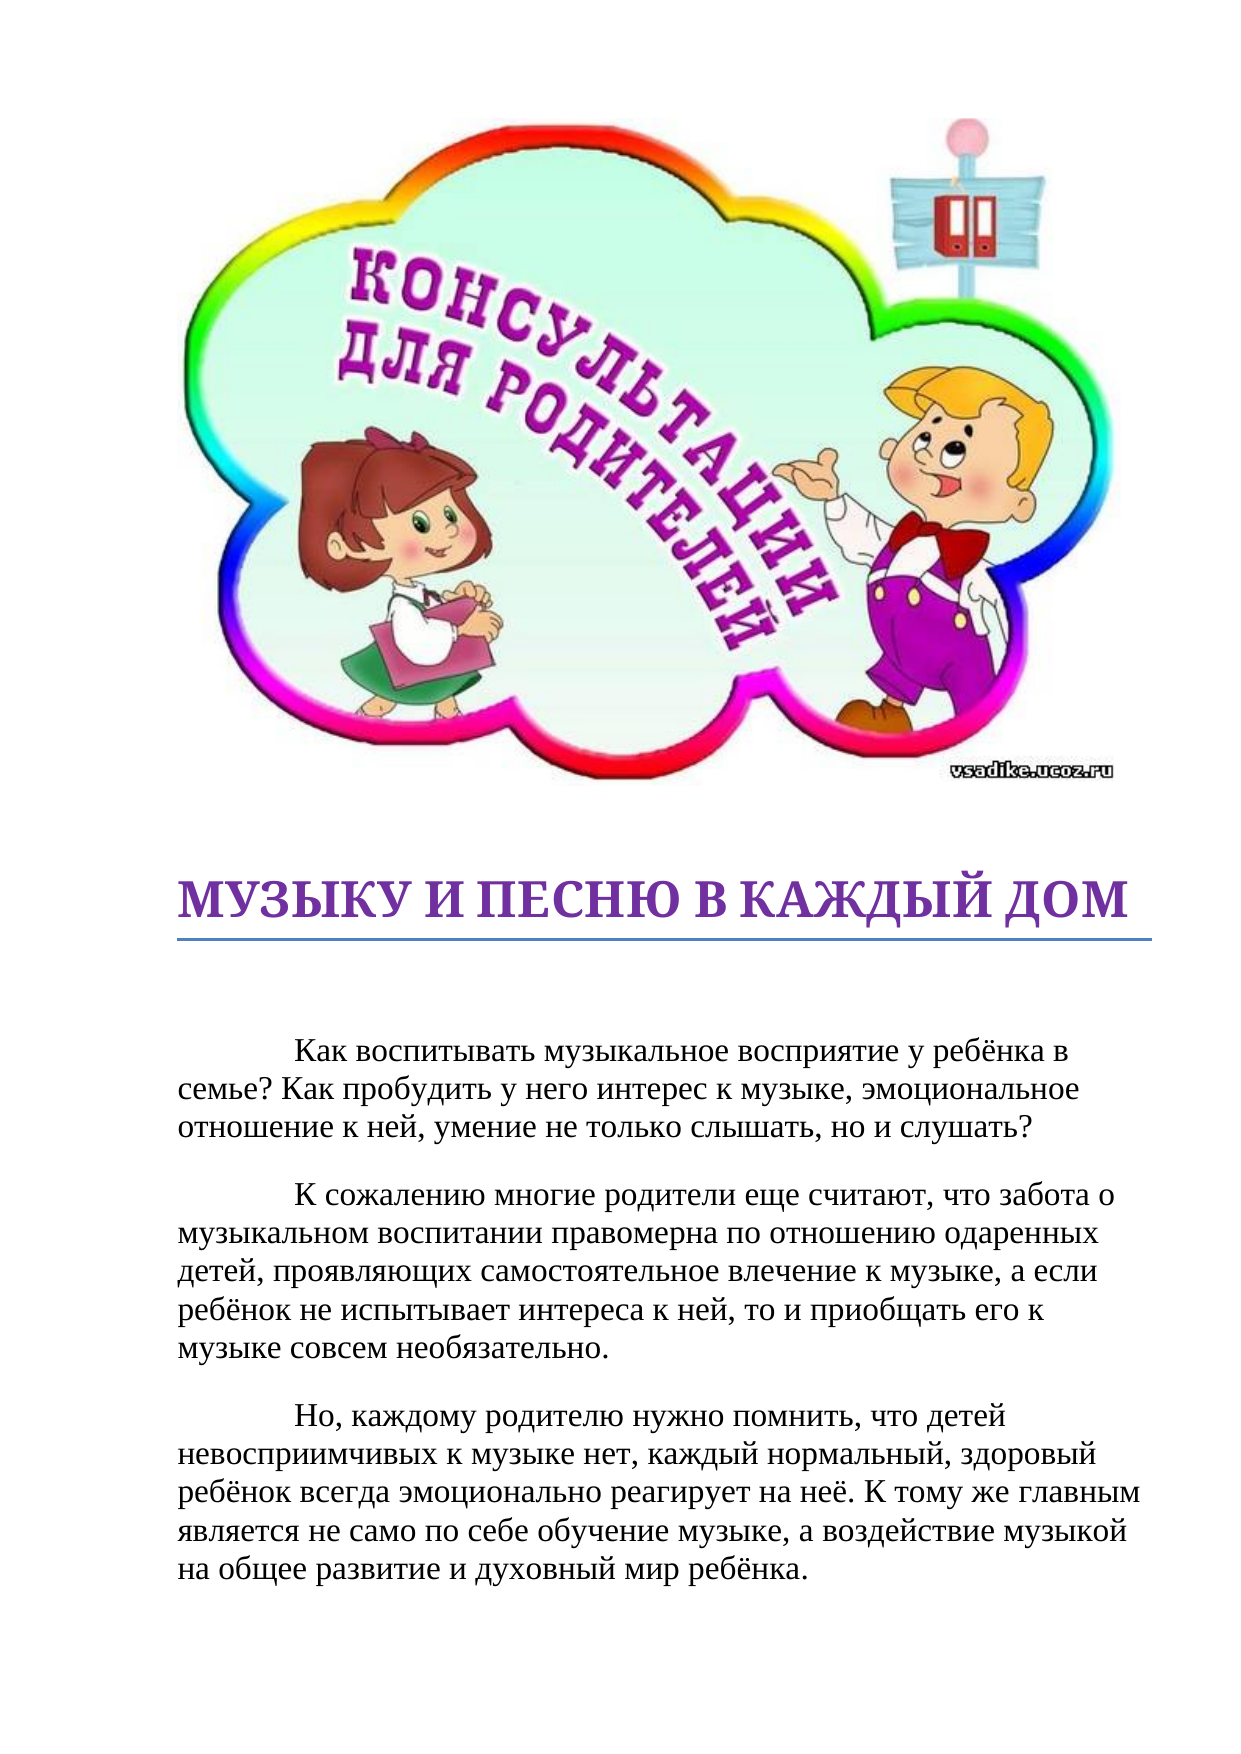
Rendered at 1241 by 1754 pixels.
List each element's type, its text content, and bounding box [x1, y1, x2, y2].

text К сожалению многие родители еще считают, что забота о музыкальном воспитании правомерна по отношению одаренных детей, проявляющих самостоятельное влечение к музыке, а если ребёнок не испытывает интереса к ней, то и приобщать его к музыке совсем необязательно. [177, 1174, 1152, 1366]
picture [177, 118, 1121, 786]
text Но, каждому родителю нужно помнить, что детей невосприимчивых к музыке нет, каждый нормальный, здоровый ребёнок всегда эмоционально реагирует на неё. К тому же главным является не само по себе обучение музыке, а воздействие музыкой на общее развитие и духовный мир ребёнка. [177, 1395, 1152, 1586]
text Как воспитывать музыкальное восприятие у ребёнка в семье? Как пробудить у него интерес к музыке, эмоциональное отношение к ней, умение не только слышать, но и слушать? [177, 1030, 1152, 1145]
title МУЗЫКУ И ПЕСНЮ В КАЖДЫЙ ДОМ [177, 873, 1152, 938]
